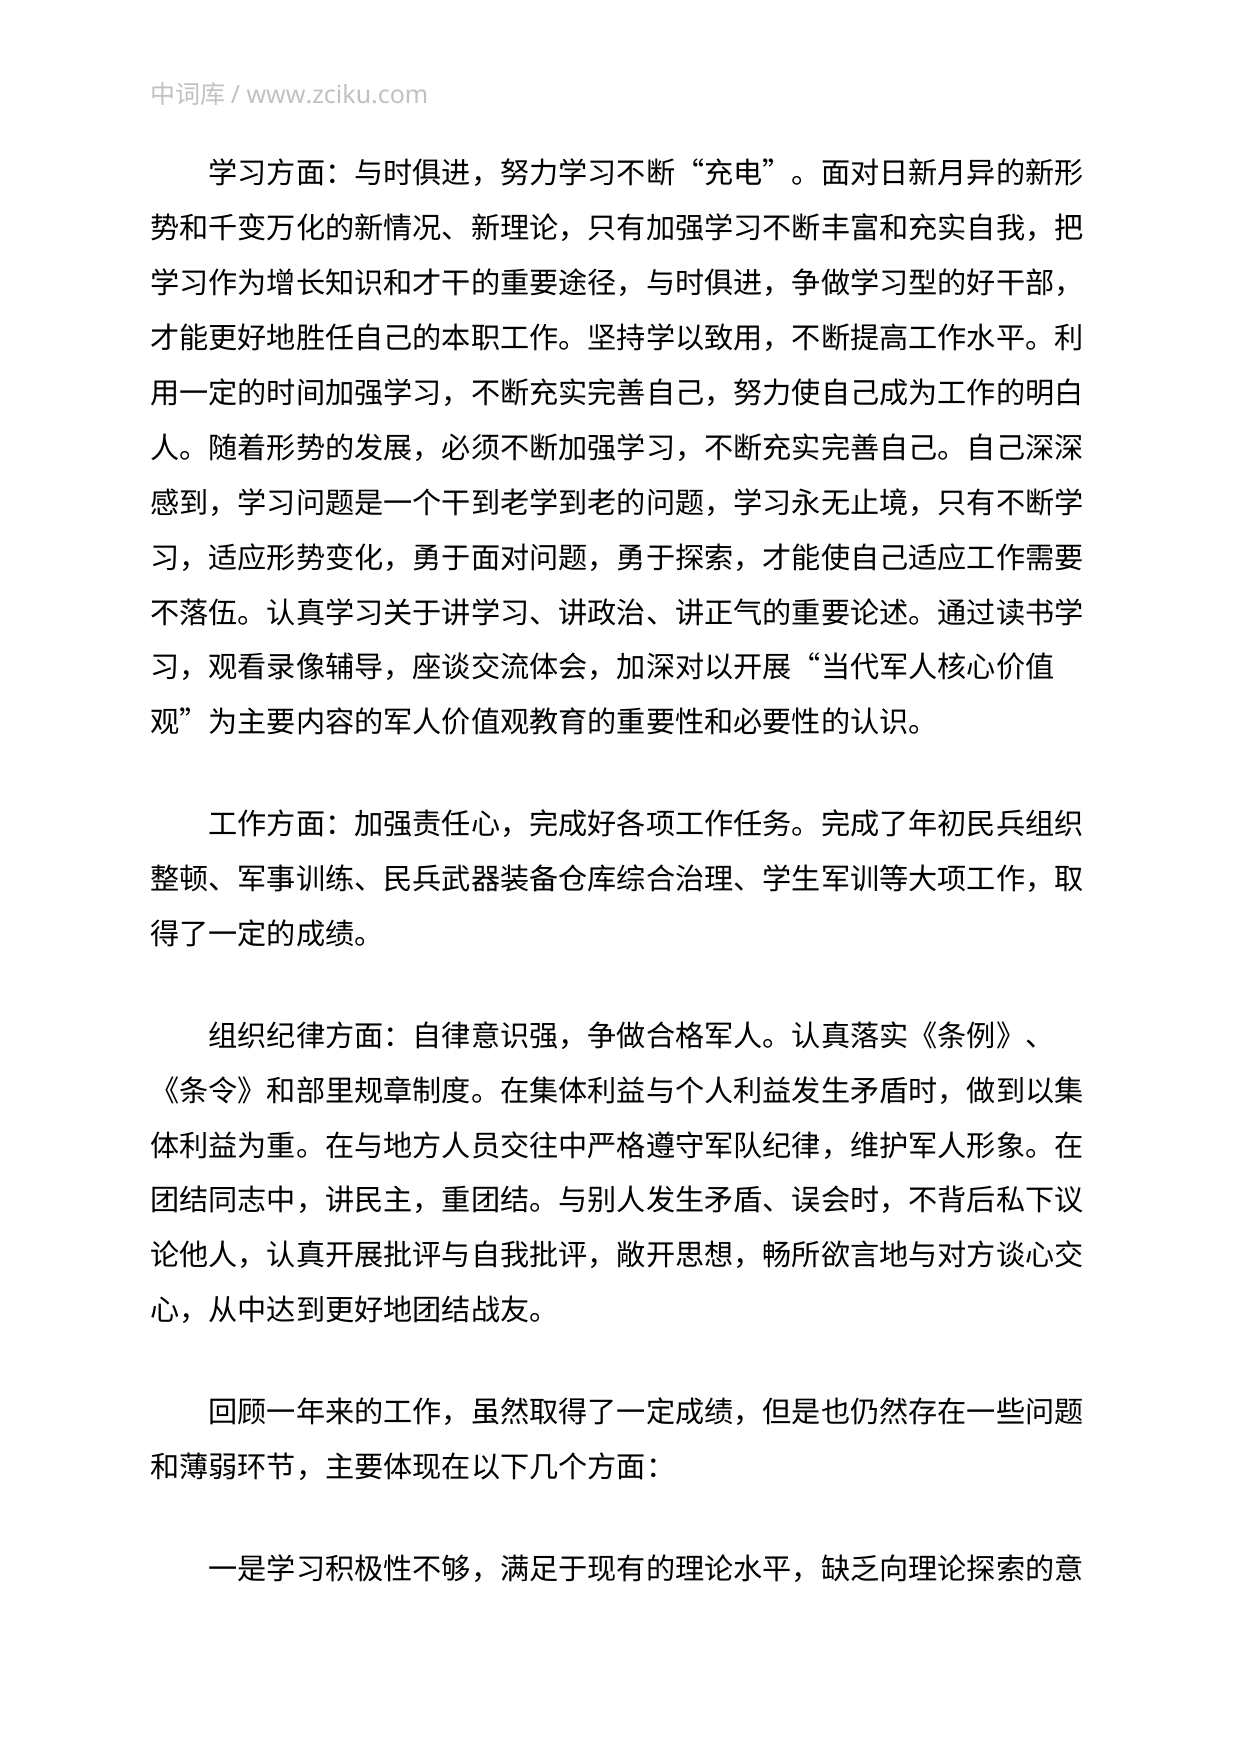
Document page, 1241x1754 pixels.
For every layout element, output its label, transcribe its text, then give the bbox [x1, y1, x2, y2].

text 学习方面：与时俱进，努力学习不断“充电”。面对日新月异的新形势和千变万化的新情况、新理论，只有加强学习不断丰富和充实自我，把学习作为增长知识和才干的重要途径，与时俱进，争做学习型的好干部，才能更好地胜任自己的本职工作。坚持学以致用，不断提高工作水平。利用一定的时间加强学习，不断充实完善自己，努力使自己成为工作的明白人。随着形势的发展，必须不断加强学习，不断充实完善自己。自己深深感到，学习问题是一个干到老学到老的问题，学习永无止境，只有不断学习，适应形势变化，勇于面对问题，勇于探索，才能使自己适应工作需要不落伍。认真学习关于讲学习、讲政治、讲正气的重要论述。通过读书学习，观看录像辅导，座谈交流体会，加深对以开展“当代军人核心价值观”为主要内容的军人价值观教育的重要性和必要性的认识。 [150, 150, 1090, 741]
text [150, 1545, 1090, 1587]
text 工作方面：加强责任心，完成好各项工作任务。完成了年初民兵组织整顿、军事训练、民兵武器装备仓库综合治理、学生军训等大项工作，取得了一定的成绩。 [150, 801, 1090, 953]
text 回顾一年来的工作，虽然取得了一定成绩，但是也仍然存在一些问题和薄弱环节，主要体现在以下几个方面： [150, 1388, 1090, 1486]
text 组织纪律方面：自律意识强，争做合格军人。认真落实《条例》、《条令》和部里规章制度。在集体利益与个人利益发生矛盾时，做到以集体利益为重。在与地方人员交往中严格遵守军队纪律，维护军人形象。在团结同志中，讲民主，重团结。与别人发生矛盾、误会时，不背后私下议论他人，认真开展批评与自我批评，敞开思想，畅所欲言地与对方谈心交心，从中达到更好地团结战友。 [150, 1012, 1090, 1329]
